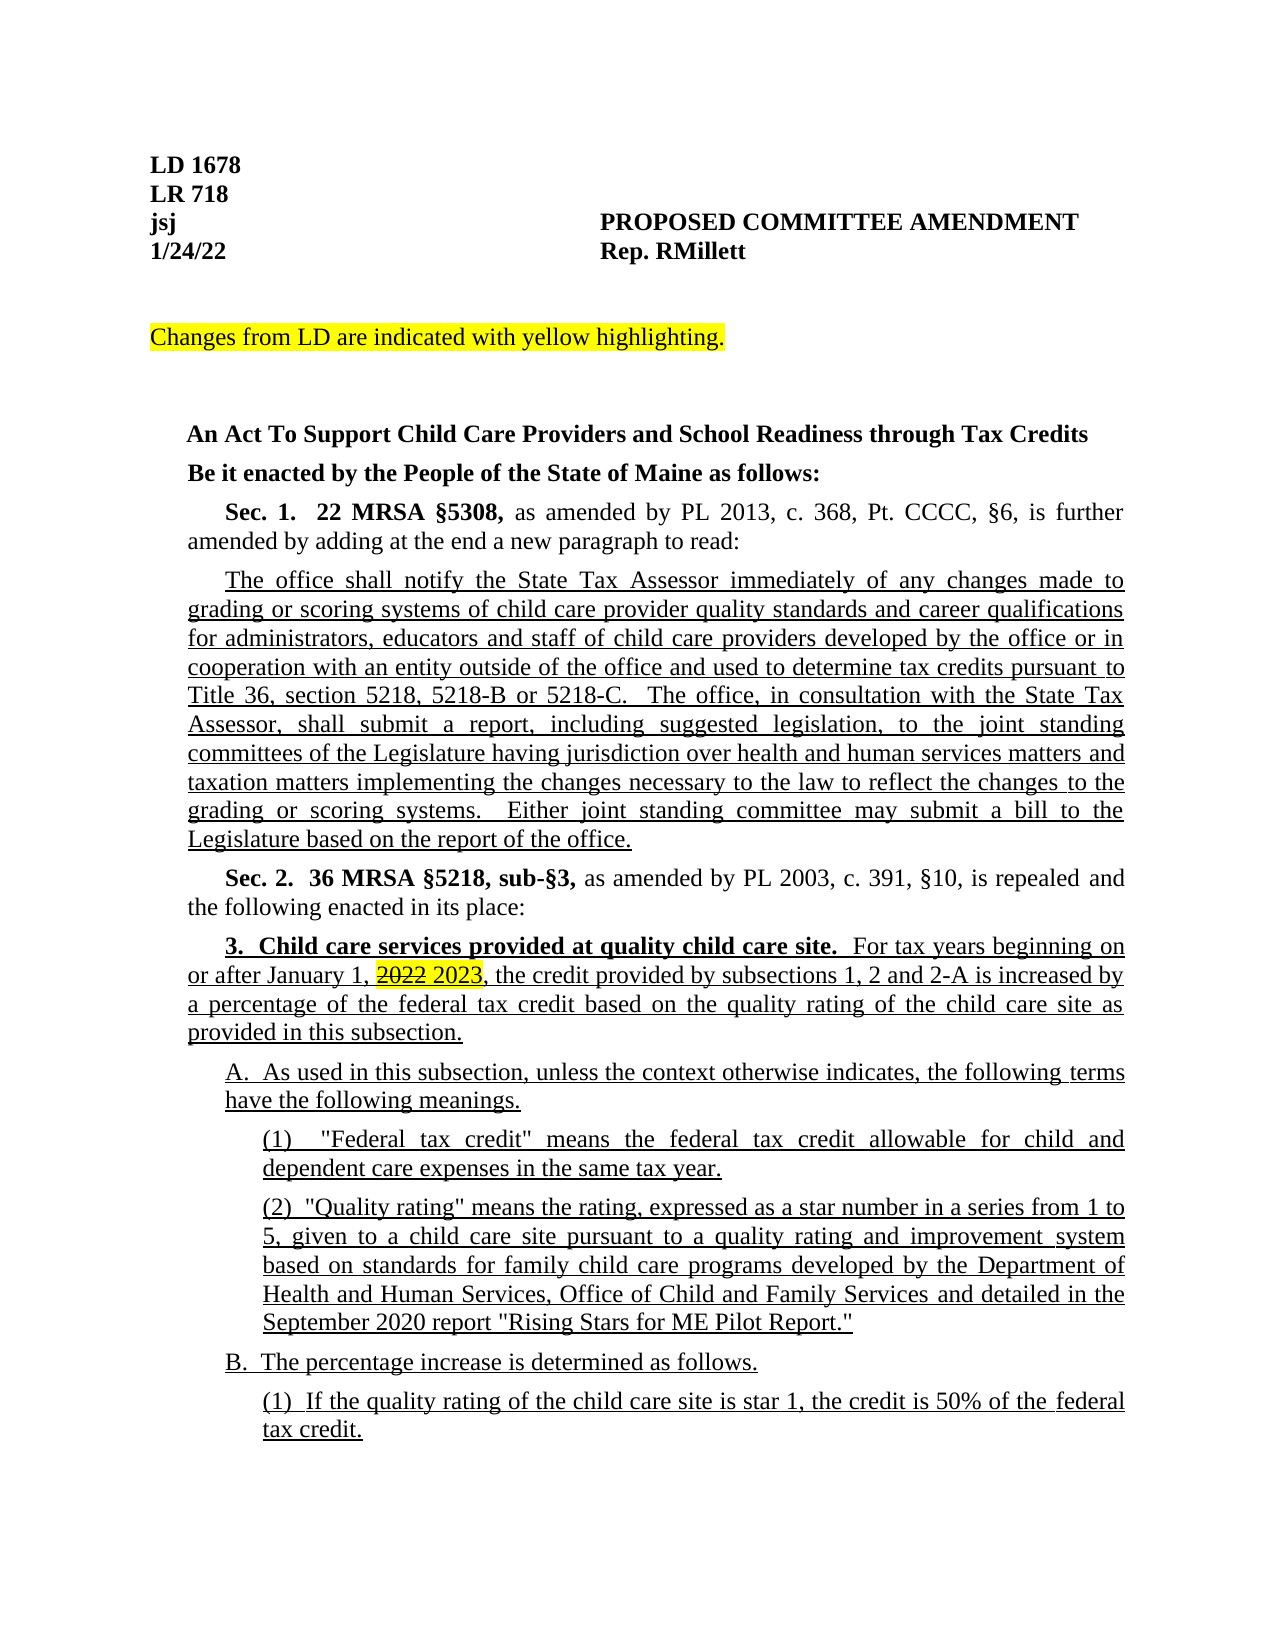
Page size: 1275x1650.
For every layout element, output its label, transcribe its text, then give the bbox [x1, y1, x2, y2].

text LD 1678 [150, 150, 1125, 179]
text The office shall notify the State Tax Assessor immediately of any changes made to grading or scoring systems of child care provider quality standards and career qualifications for administrators, educators and staff of child care providers developed by the office or in cooperation with an entity outside of the office and used to determine tax credits pursuant to Title 36, section 5218, 5218-B or 5218-C. The office, in consultation with the State Tax Assessor, shall submit a report, including suggested legislation, to the joint standing committees of the Legislature having jurisdiction over health and human services matters and taxation matters implementing the changes necessary to the law to reflect the changes to the grading or scoring systems. Either joint standing committee may submit a bill to the Legislature based on the report of the office. [187, 678, 1125, 734]
text (1) If the quality rating of the child care site is star 1, the credit is 50% of the federal tax credit. [262, 1412, 1125, 1443]
text jsj PROPOSED COMMITTEE AMENDMENT [150, 207, 1125, 236]
text Sec. 1. 22 MRSA §5308, as amended by PL 2013, c. 368, Pt. CCCC, §6, is further amended by adding at the end a new paragraph to read: [187, 497, 1125, 555]
text (2) "Quality rating" means the rating, expressed as a star number in a series from 1 to 5, given to a child care site pursuant to a quality rating and improvement system based on standards for family child care programs developed by the Department of Health and Human Services, Office of Child and Family Services and detailed in the September 2020 report "Rising Stars for ME Pilot Report." [262, 1247, 1125, 1275]
text LR 718 [150, 179, 1125, 207]
text (1) "Federal tax credit" means the federal tax credit allowable for child and dependent care expenses in the same tax year. [262, 1150, 1125, 1182]
text Changes from LD are indicated with yellow highlighting. [150, 322, 1125, 351]
text B. The percentage increase is determined as follows. [225, 1347, 1125, 1375]
text 3. Child care services provided at quality child care site. For tax years beginning on or after January 1, 2022 2023, the credit provided by subsections 1, 2 and 2-A is increased by a percentage of the federal tax credit based on the quality rating of the child care site as provided in this subsection. [187, 931, 1125, 1046]
text A. As used in this subsection, unless the context otherwise indicates, the following terms have the following meanings. [225, 1083, 1125, 1114]
text 1/24/22 Rep. RMillett [150, 236, 1125, 265]
text (1) "Federal tax credit" means the federal tax credit allowable for child and dependent care expenses in the same tax year. [262, 1124, 1125, 1149]
text The office shall notify the State Tax Assessor immediately of any changes made to grading or scoring systems of child care provider quality standards and career qualifications for administrators, educators and staff of child care providers developed by the office or in cooperation with an entity outside of the office and used to determine tax credits pursuant to Title 36, section 5218, 5218-B or 5218-C. The office, in consultation with the State Tax Assessor, shall submit a report, including suggested legislation, to the joint standing committees of the Legislature having jurisdiction over health and human services matters and taxation matters implementing the changes necessary to the law to reflect the changes to the grading or scoring systems. Either joint standing committee may submit a bill to the Legislature based on the report of the office. [187, 793, 1125, 853]
text (1) If the quality rating of the child care site is star 1, the credit is 50% of the federal tax credit. [262, 1386, 1125, 1411]
text (2) "Quality rating" means the rating, expressed as a star number in a series from 1 to 5, given to a child care site pursuant to a quality rating and improvement system based on standards for family child care programs developed by the Department of Health and Human Services, Office of Child and Family Services and detailed in the September 2020 report "Rising Stars for ME Pilot Report." [262, 1218, 1125, 1246]
text (2) "Quality rating" means the rating, expressed as a star number in a series from 1 to 5, given to a child care site pursuant to a quality rating and improvement system based on standards for family child care programs developed by the Department of Health and Human Services, Office of Child and Family Services and detailed in the September 2020 report "Rising Stars for ME Pilot Report." [262, 1276, 1125, 1304]
text Sec. 2. 36 MRSA §5218, sub-§3, as amended by PL 2003, c. 391, §10, is repealed and the following enacted in its place: [187, 863, 1125, 921]
text The office shall notify the State Tax Assessor immediately of any changes made to grading or scoring systems of child care provider quality standards and career qualifications for administrators, educators and staff of child care providers developed by the office or in cooperation with an entity outside of the office and used to determine tax credits pursuant to Title 36, section 5218, 5218-B or 5218-C. The office, in consultation with the State Tax Assessor, shall submit a report, including suggested legislation, to the joint standing committees of the Legislature having jurisdiction over health and human services matters and taxation matters implementing the changes necessary to the law to reflect the changes to the grading or scoring systems. Either joint standing committee may submit a bill to the Legislature based on the report of the office. [187, 565, 1125, 677]
text An Act To Support Child Care Providers and School Readiness through Tax Credits [150, 419, 1125, 448]
text Be it enacted by the People of the State of Maine as follows: [187, 458, 1125, 487]
text (2) "Quality rating" means the rating, expressed as a star number in a series from 1 to 5, given to a child care site pursuant to a quality rating and improvement system based on standards for family child care programs developed by the Department of Health and Human Services, Office of Child and Family Services and detailed in the September 2020 report "Rising Stars for ME Pilot Report." [262, 1305, 1125, 1336]
text A. As used in this subsection, unless the context otherwise indicates, the following terms have the following meanings. [225, 1057, 1125, 1082]
